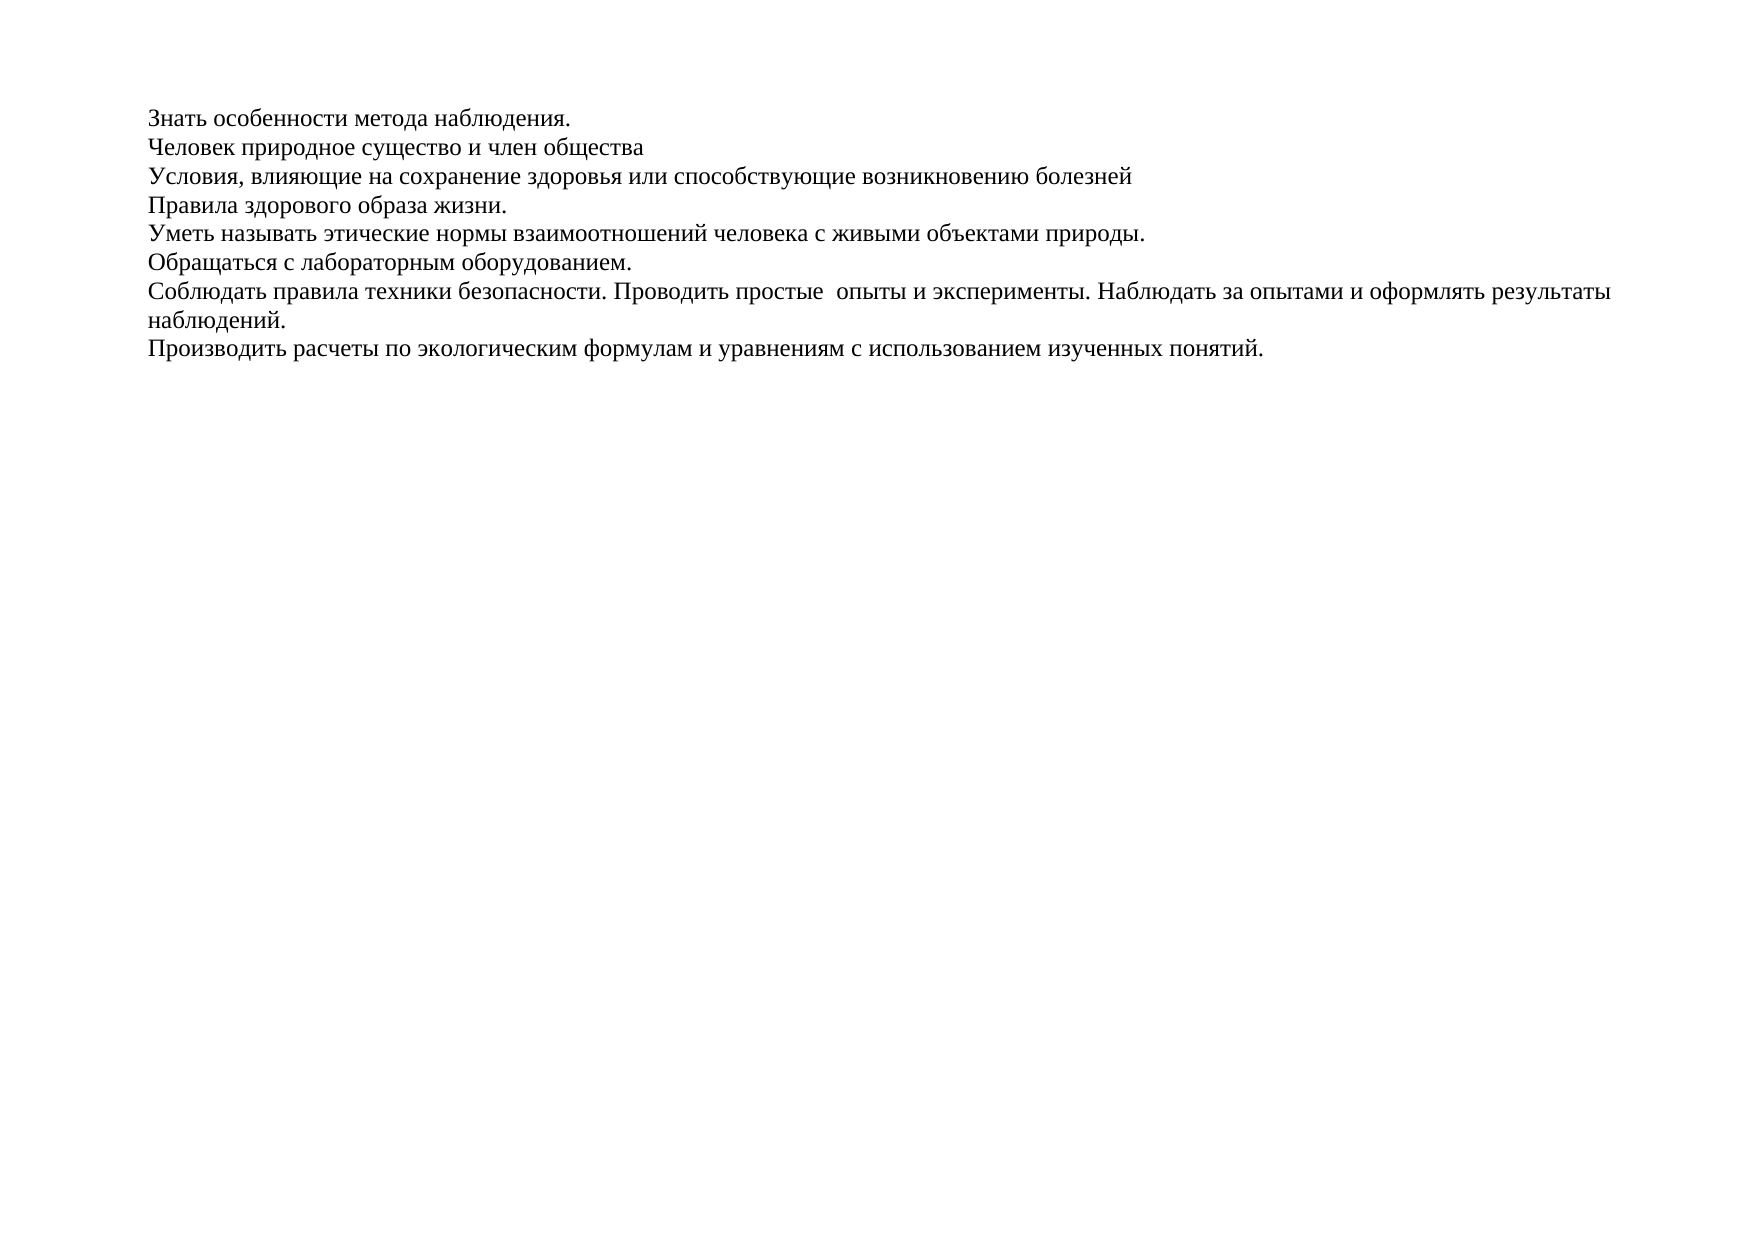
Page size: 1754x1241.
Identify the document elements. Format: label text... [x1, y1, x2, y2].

text Производить расчеты по экологическим формулам и уравнениям с использованием изученных понятий. [148, 333, 1683, 362]
text Уметь называть этические нормы взаимоотношений человека с живыми объектами природы. [148, 218, 1683, 247]
text Человек природное существо и член общества [148, 132, 1683, 161]
text Соблюдать правила техники безопасности. Проводить простые опыты и эксперименты. Наблюдать за опытами и оформлять результаты наблюдений. [148, 276, 1683, 333]
text Условия, влияющие на сохранение здоровья или способствующие возникновению болезней [148, 161, 1683, 190]
text Обращаться с лабораторным оборудованием. [148, 247, 1683, 276]
text Знать особенности метода наблюдения. [148, 103, 1683, 132]
text Правила здорового образа жизни. [148, 190, 1683, 218]
